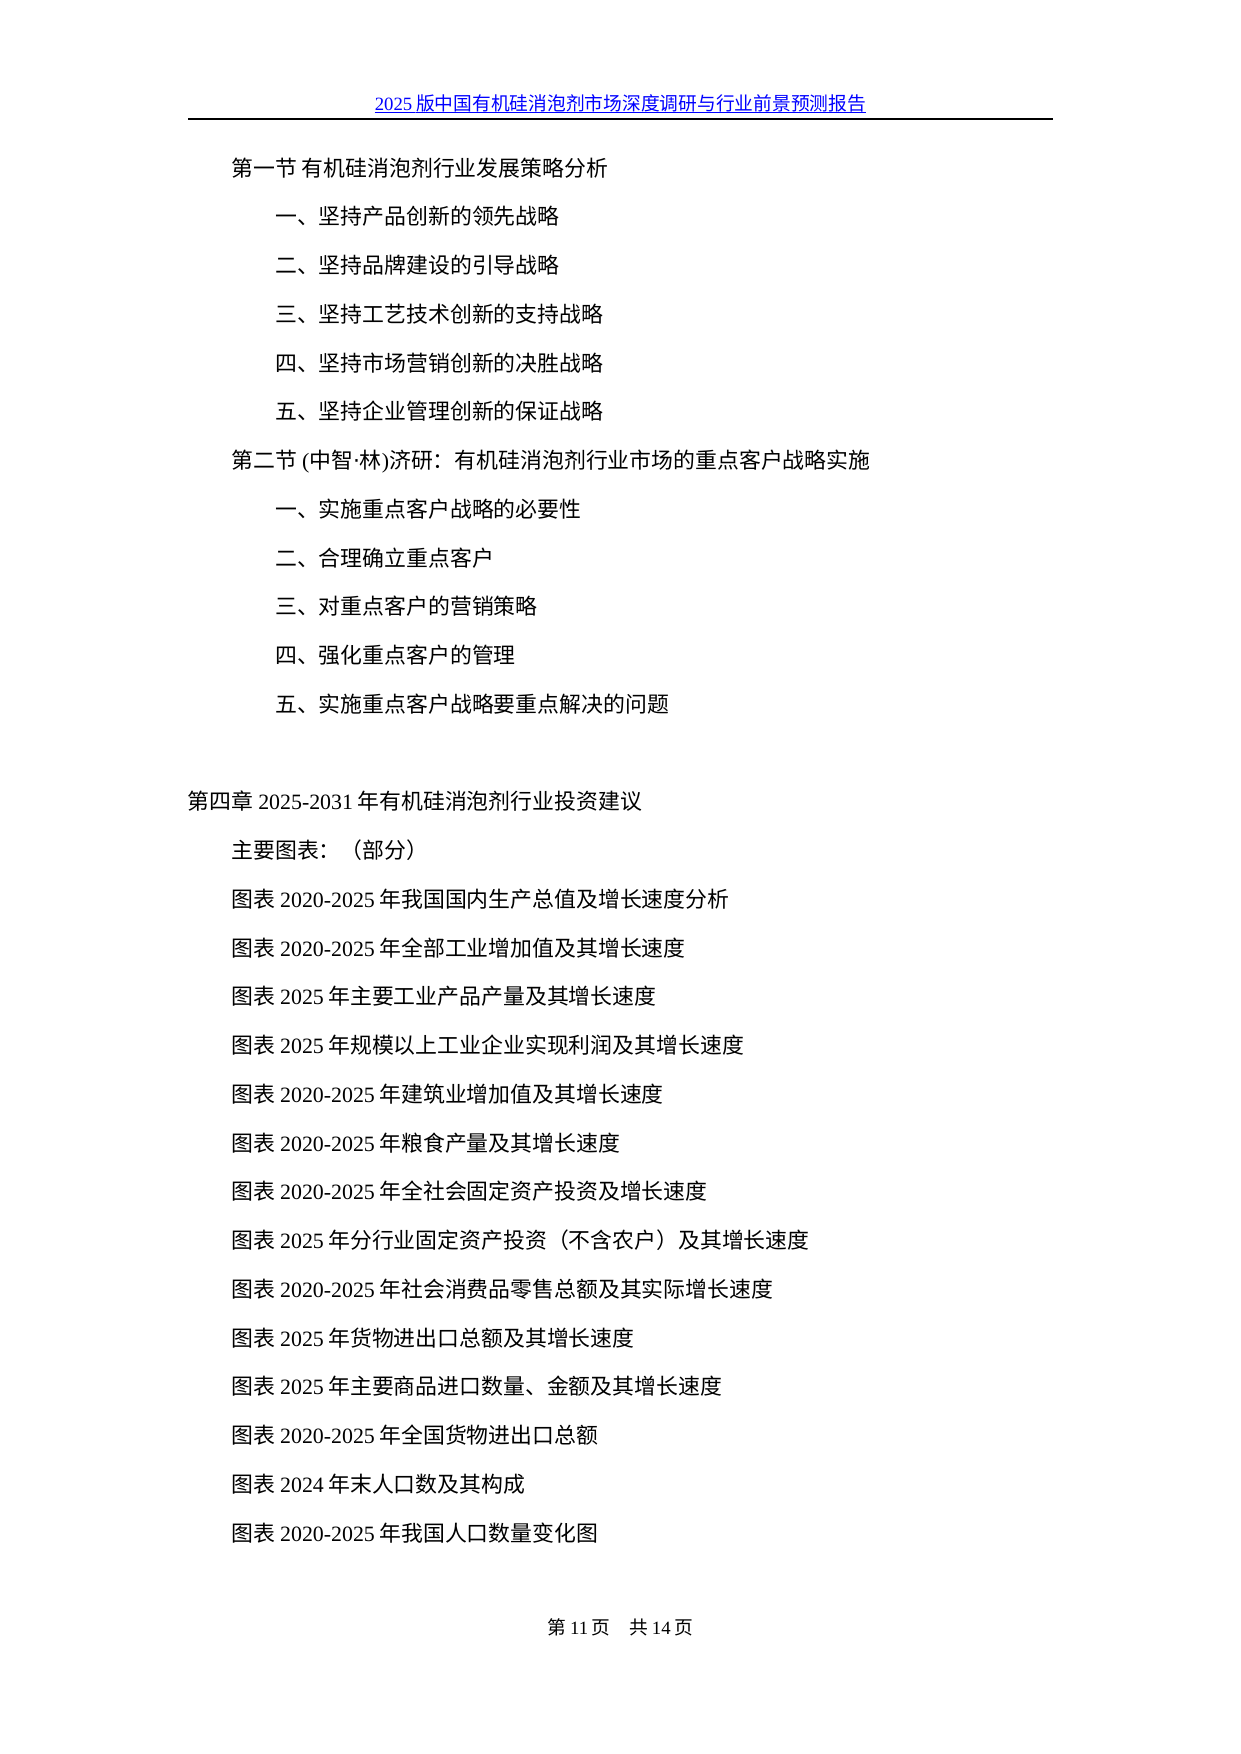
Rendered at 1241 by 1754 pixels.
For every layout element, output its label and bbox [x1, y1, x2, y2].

text [187, 150, 1053, 1548]
